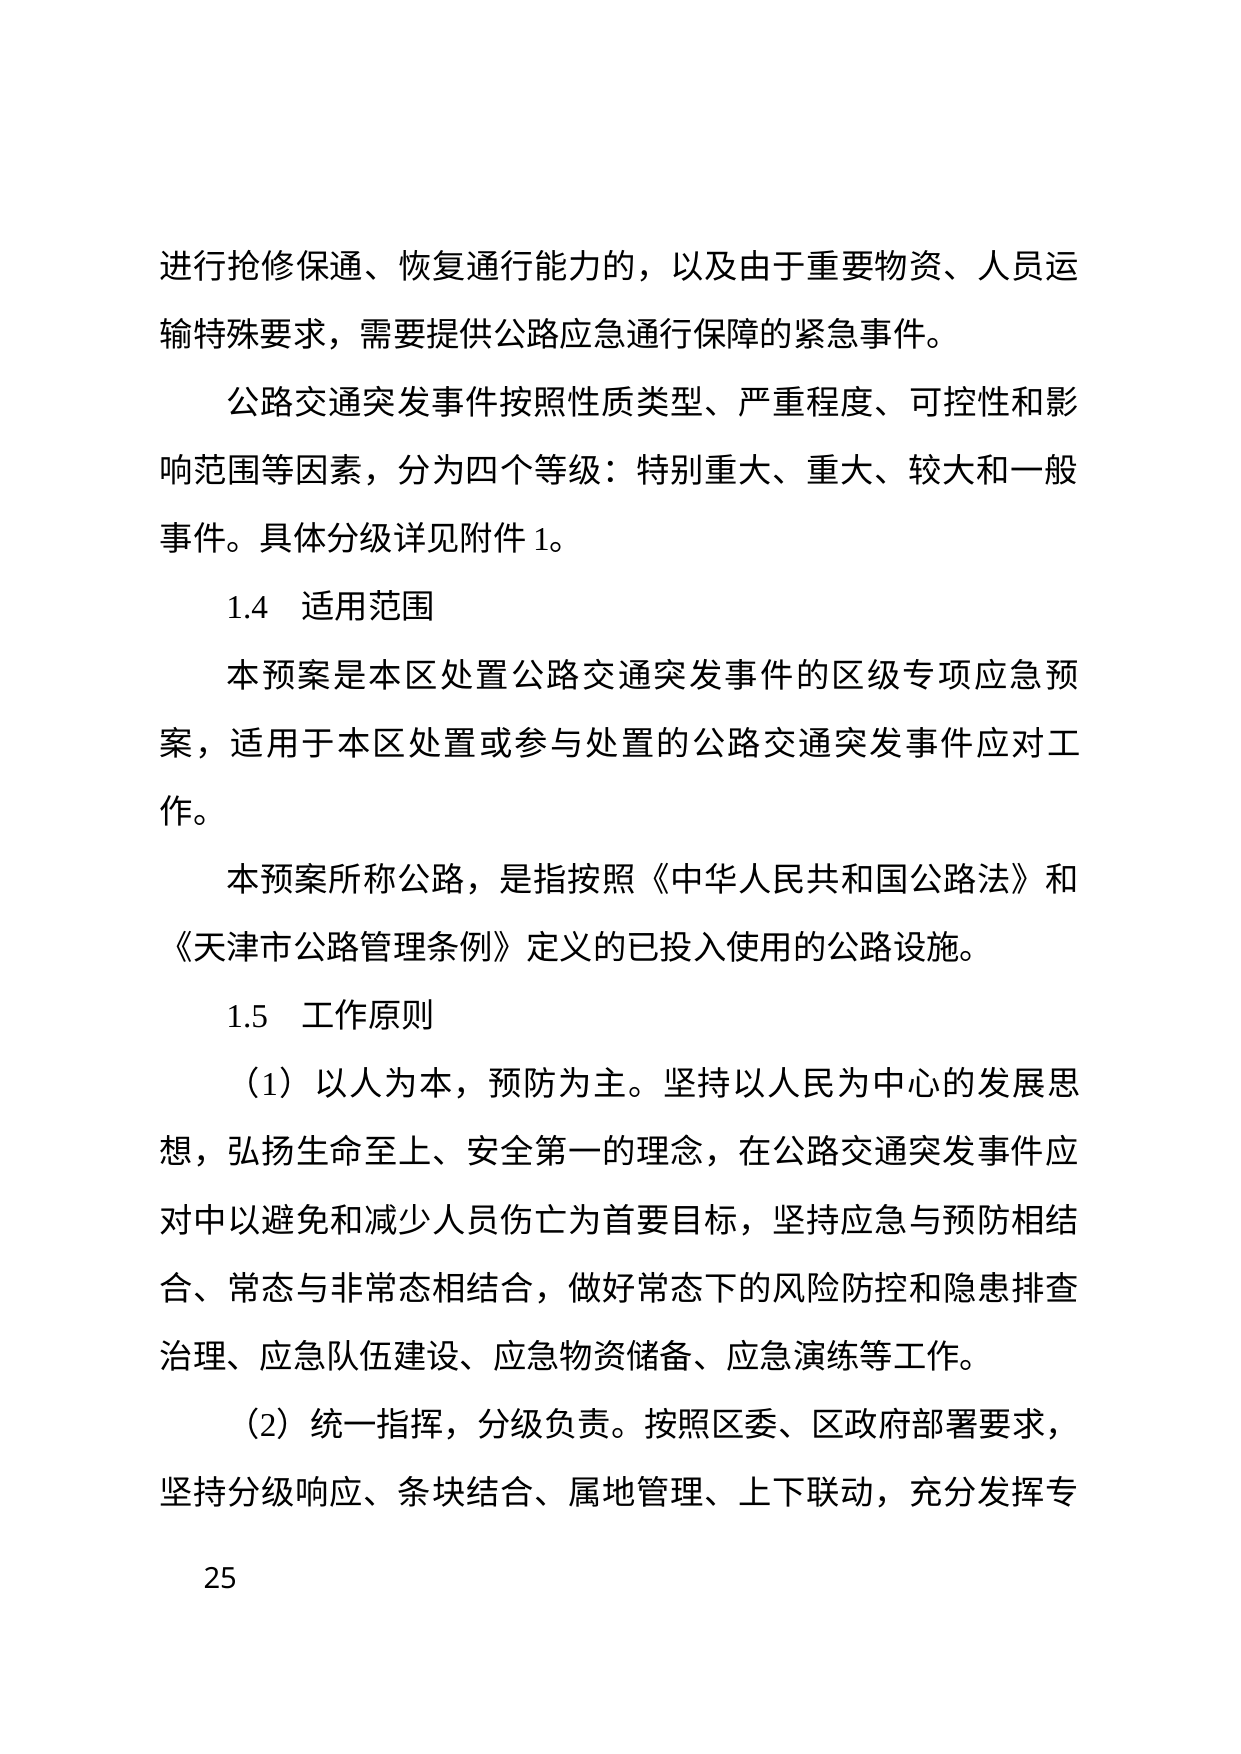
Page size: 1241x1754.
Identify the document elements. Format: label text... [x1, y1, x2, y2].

text 公路交通突发事件按照性质类型、严重程度、可控性和影响范围等因素，分为四个等级：特别重大、重大、较大和一般事件。具体分级详见附件1。 [159, 366, 1081, 570]
text （1）以人为本，预防为主。坚持以人民为中心的发展思想，弘扬生命至上、安全第一的理念，在公路交通突发事件应对中以避免和减少人员伤亡为首要目标，坚持应急与预防相结合、常态与非常态相结合，做好常态下的风险防控和隐患排查治理、应急队伍建设、应急物资储备、应急演练等工作。 [159, 1047, 1081, 1388]
text 1.5 工作原则 [159, 979, 1081, 1047]
text 本预案所称公路，是指按照《中华人民共和国公路法》和《天津市公路管理条例》定义的已投入使用的公路设施。 [159, 843, 1081, 979]
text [159, 1388, 1081, 1524]
text 本预案是本区处置公路交通突发事件的区级专项应急预案，适用于本区处置或参与处置的公路交通突发事件应对工作。 [159, 638, 1081, 843]
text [159, 230, 1081, 366]
text 1.4 适用范围 [159, 570, 1081, 638]
